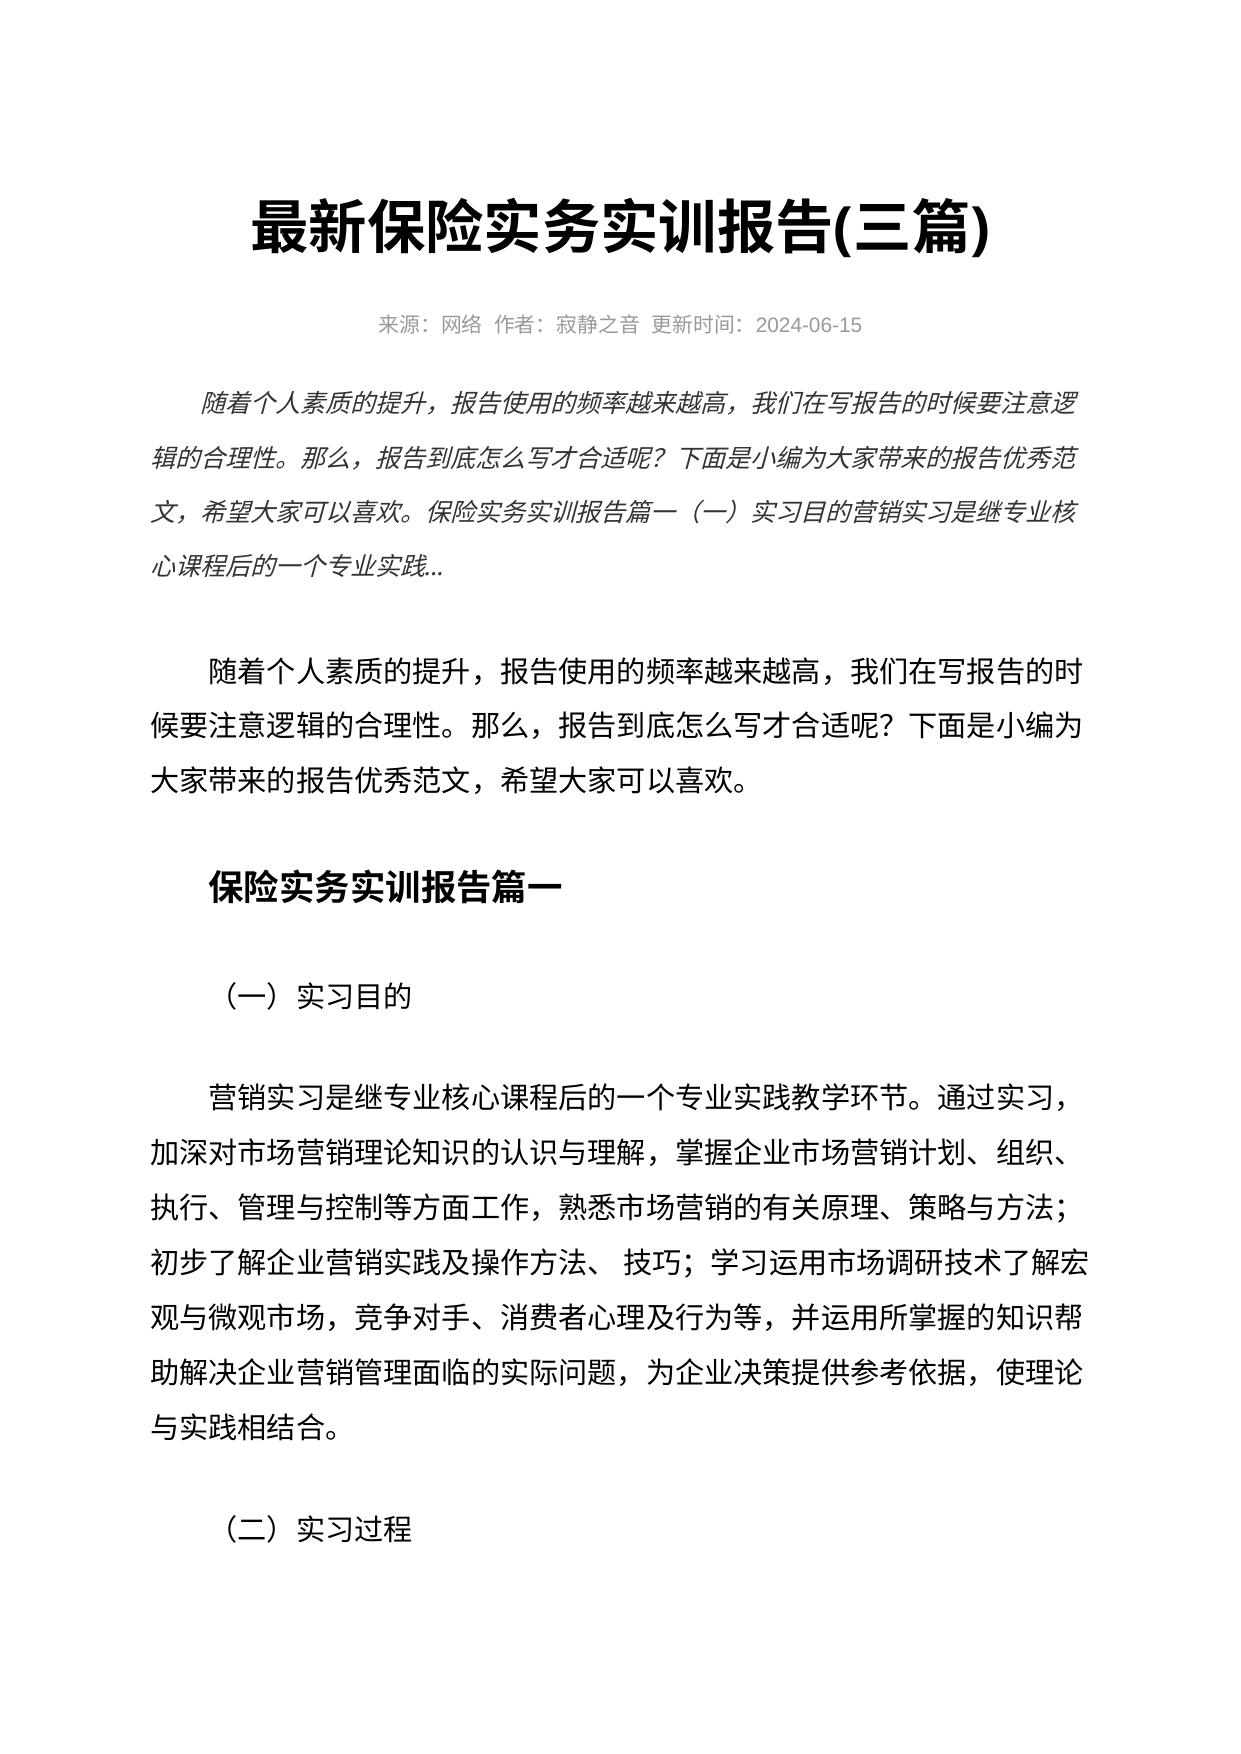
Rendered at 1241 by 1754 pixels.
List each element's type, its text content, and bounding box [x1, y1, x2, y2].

text 随着个人素质的提升，报告使用的频率越来越高，我们在写报告的时候要注意逻辑的合理性。那么，报告到底怎么写才合适呢？下面是小编为大家带来的报告优秀范文，希望大家可以喜欢。保险实务实训报告篇一（一）实习目的营销实习是继专业核心课程后的一个专业实践... [150, 384, 1090, 583]
text 随着个人素质的提升，报告使用的频率越来越高，我们在写报告的时候要注意逻辑的合理性。那么，报告到底怎么写才合适呢？下面是小编为大家带来的报告优秀范文，希望大家可以喜欢。 [150, 648, 1090, 800]
text （二）实习过程 [150, 1506, 1090, 1548]
text 保险实务实训报告篇一 [150, 860, 1090, 911]
text 营销实习是继专业核心课程后的一个专业实践教学环节。通过实习，加深对市场营销理论知识的认识与理解，掌握企业市场营销计划、组织、执行、管理与控制等方面工作，熟悉市场营销的有关原理、策略与方法；初步了解企业营销实践及操作方法、 技巧；学习运用市场调研技术了解宏观与微观市场，竞争对手、消费者心理及行为等，并运用所掌握的知识帮助解决企业营销管理面临的实际问题，为企业决策提供参考依据，使理论与实践相结合。 [150, 1075, 1090, 1447]
subtitle 最新保险实务实训报告(三篇) [150, 181, 1090, 266]
text （一）实习目的 [150, 973, 1090, 1015]
text 来源：网络 作者：寂静之音 更新时间：2024-06-15 [150, 313, 1090, 337]
